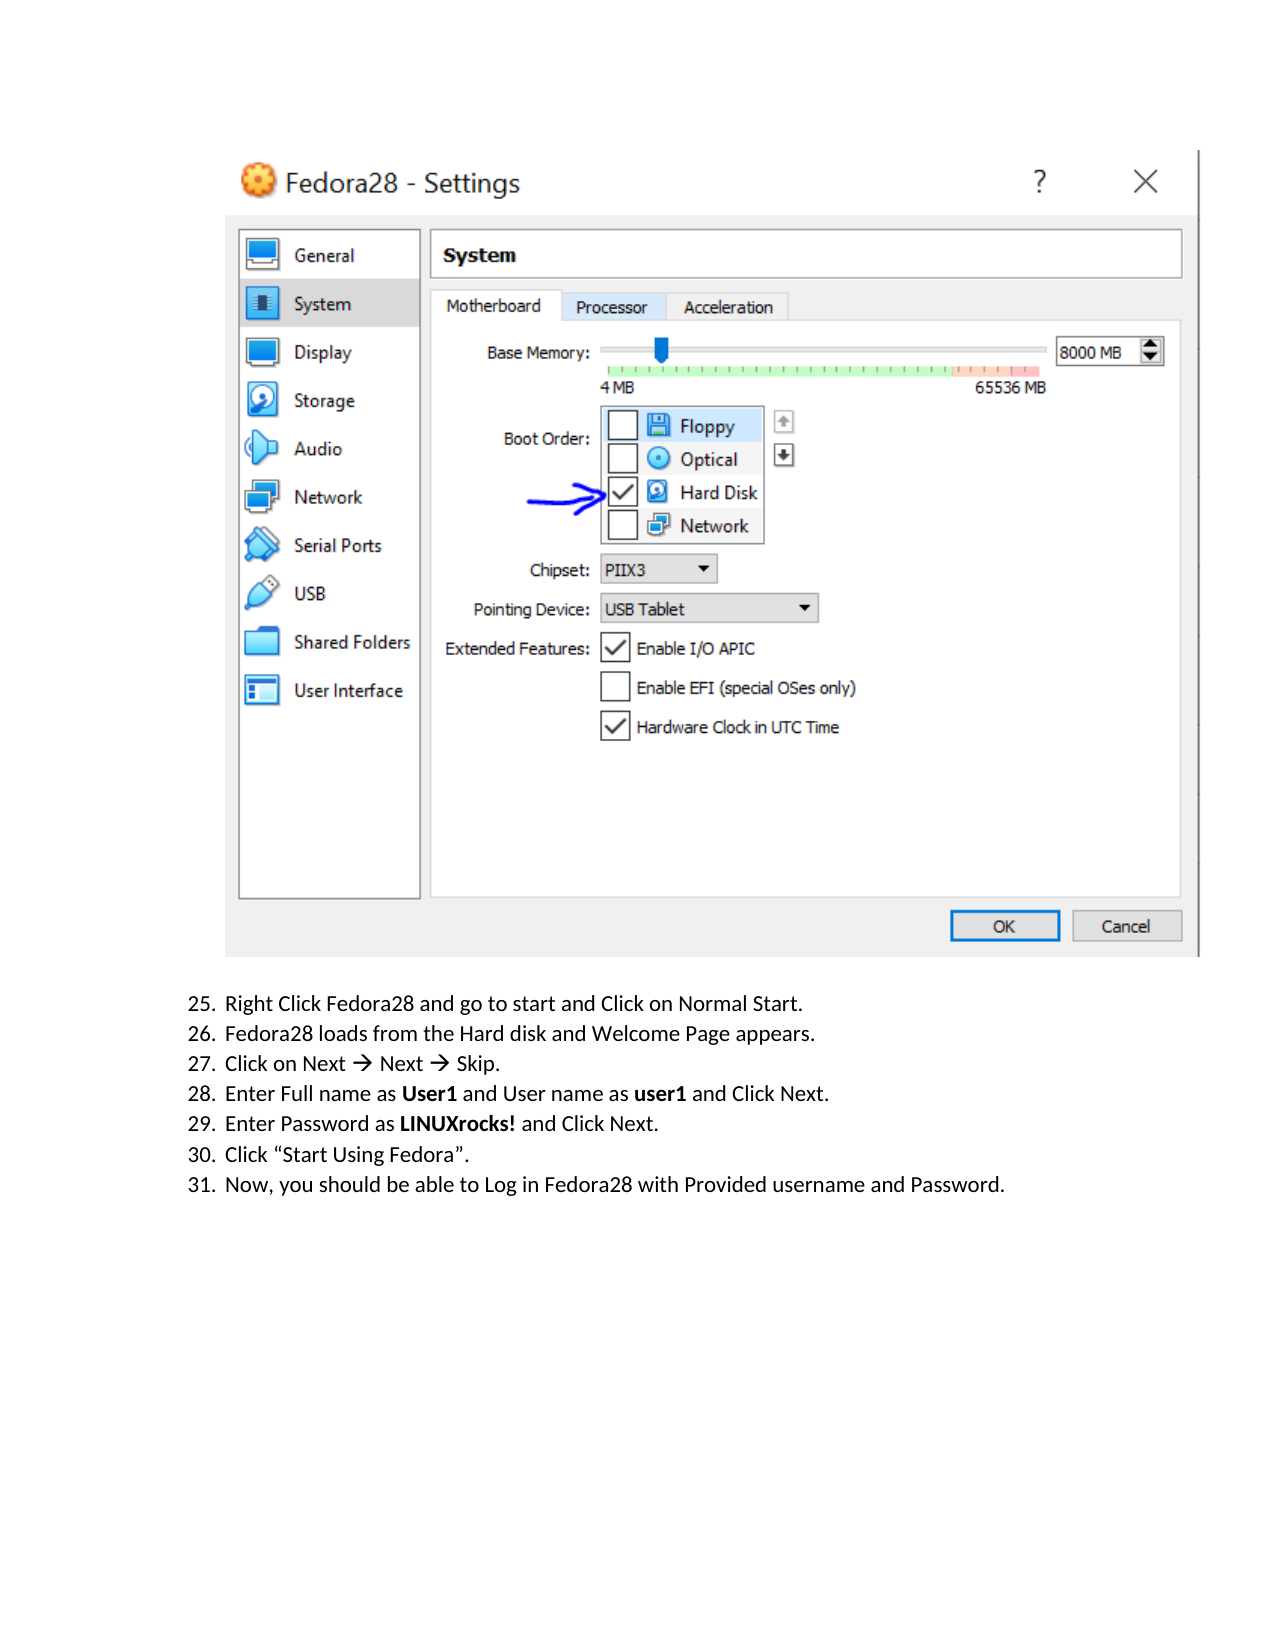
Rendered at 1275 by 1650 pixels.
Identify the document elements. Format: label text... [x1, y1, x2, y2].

list Right Click Fedora28 and go to start and Click on Normal Start. [187, 989, 1125, 1017]
list Click on Next Next Skip. [187, 1049, 1125, 1077]
picture [225, 150, 1200, 957]
list Fedora28 loads from the Hard disk and Welcome Page appears. [187, 1019, 1125, 1047]
list Now, you should be able to Log in Fedora28 with Provided username and Password. [187, 1170, 1125, 1198]
list Enter Full name as User1 and User name as user1 and Click Next. [187, 1079, 1125, 1107]
list Enter Password as LINUXrocks! and Click Next. [187, 1109, 1125, 1137]
list Click “Start Using Fedora”. [187, 1140, 1125, 1168]
